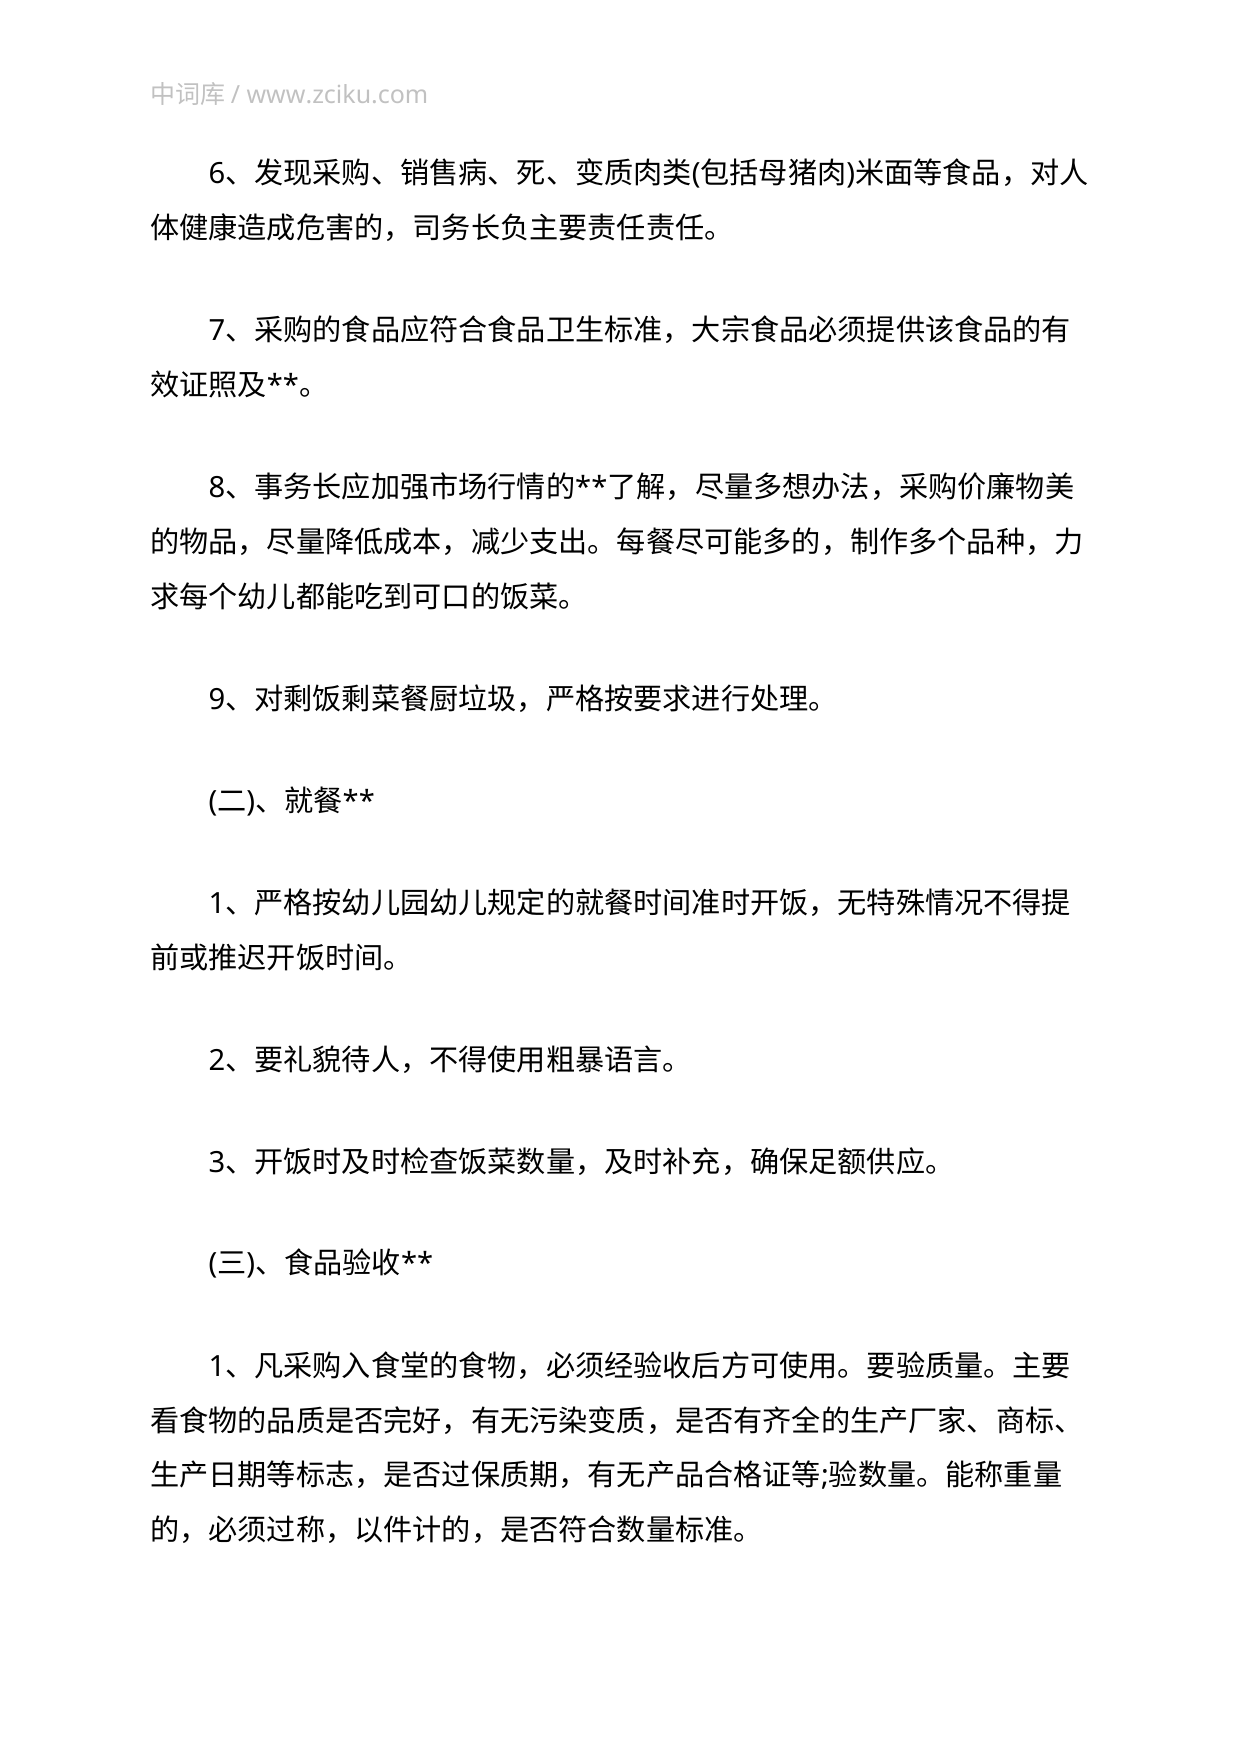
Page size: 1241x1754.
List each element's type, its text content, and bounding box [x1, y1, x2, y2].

text 6、发现采购、销售病、死、变质肉类(包括母猪肉)米面等食品，对人体健康造成危害的，司务长负主要责任责任。 [150, 150, 1090, 247]
text 1、凡采购入食堂的食物，必须经验收后方可使用。要验质量。主要看食物的品质是否完好，有无污染变质，是否有齐全的生产厂家、商标、生产日期等标志，是否过保质期，有无产品合格证等;验数量。能称重量的，必须过称，以件计的，是否符合数量标准。 [150, 1342, 1090, 1549]
text (三)、食品验收** [150, 1240, 1090, 1282]
text 3、开饭时及时检查饭菜数量，及时补充，确保足额供应。 [150, 1138, 1090, 1181]
text 8、事务长应加强市场行情的**了解，尽量多想办法，采购价廉物美的物品，尽量降低成本，减少支出。每餐尽可能多的，制作多个品种，力求每个幼儿都能吃到可口的饭菜。 [150, 464, 1090, 616]
text 7、采购的食品应符合食品卫生标准，大宗食品必须提供该食品的有效证照及**。 [150, 307, 1090, 404]
text 9、对剩饭剩菜餐厨垃圾，严格按要求进行处理。 [150, 675, 1090, 718]
text (二)、就餐** [150, 777, 1090, 820]
text 2、要礼貌待人，不得使用粗暴语言。 [150, 1036, 1090, 1078]
text 1、严格按幼儿园幼儿规定的就餐时间准时开饭，无特殊情况不得提前或推迟开饭时间。 [150, 879, 1090, 977]
